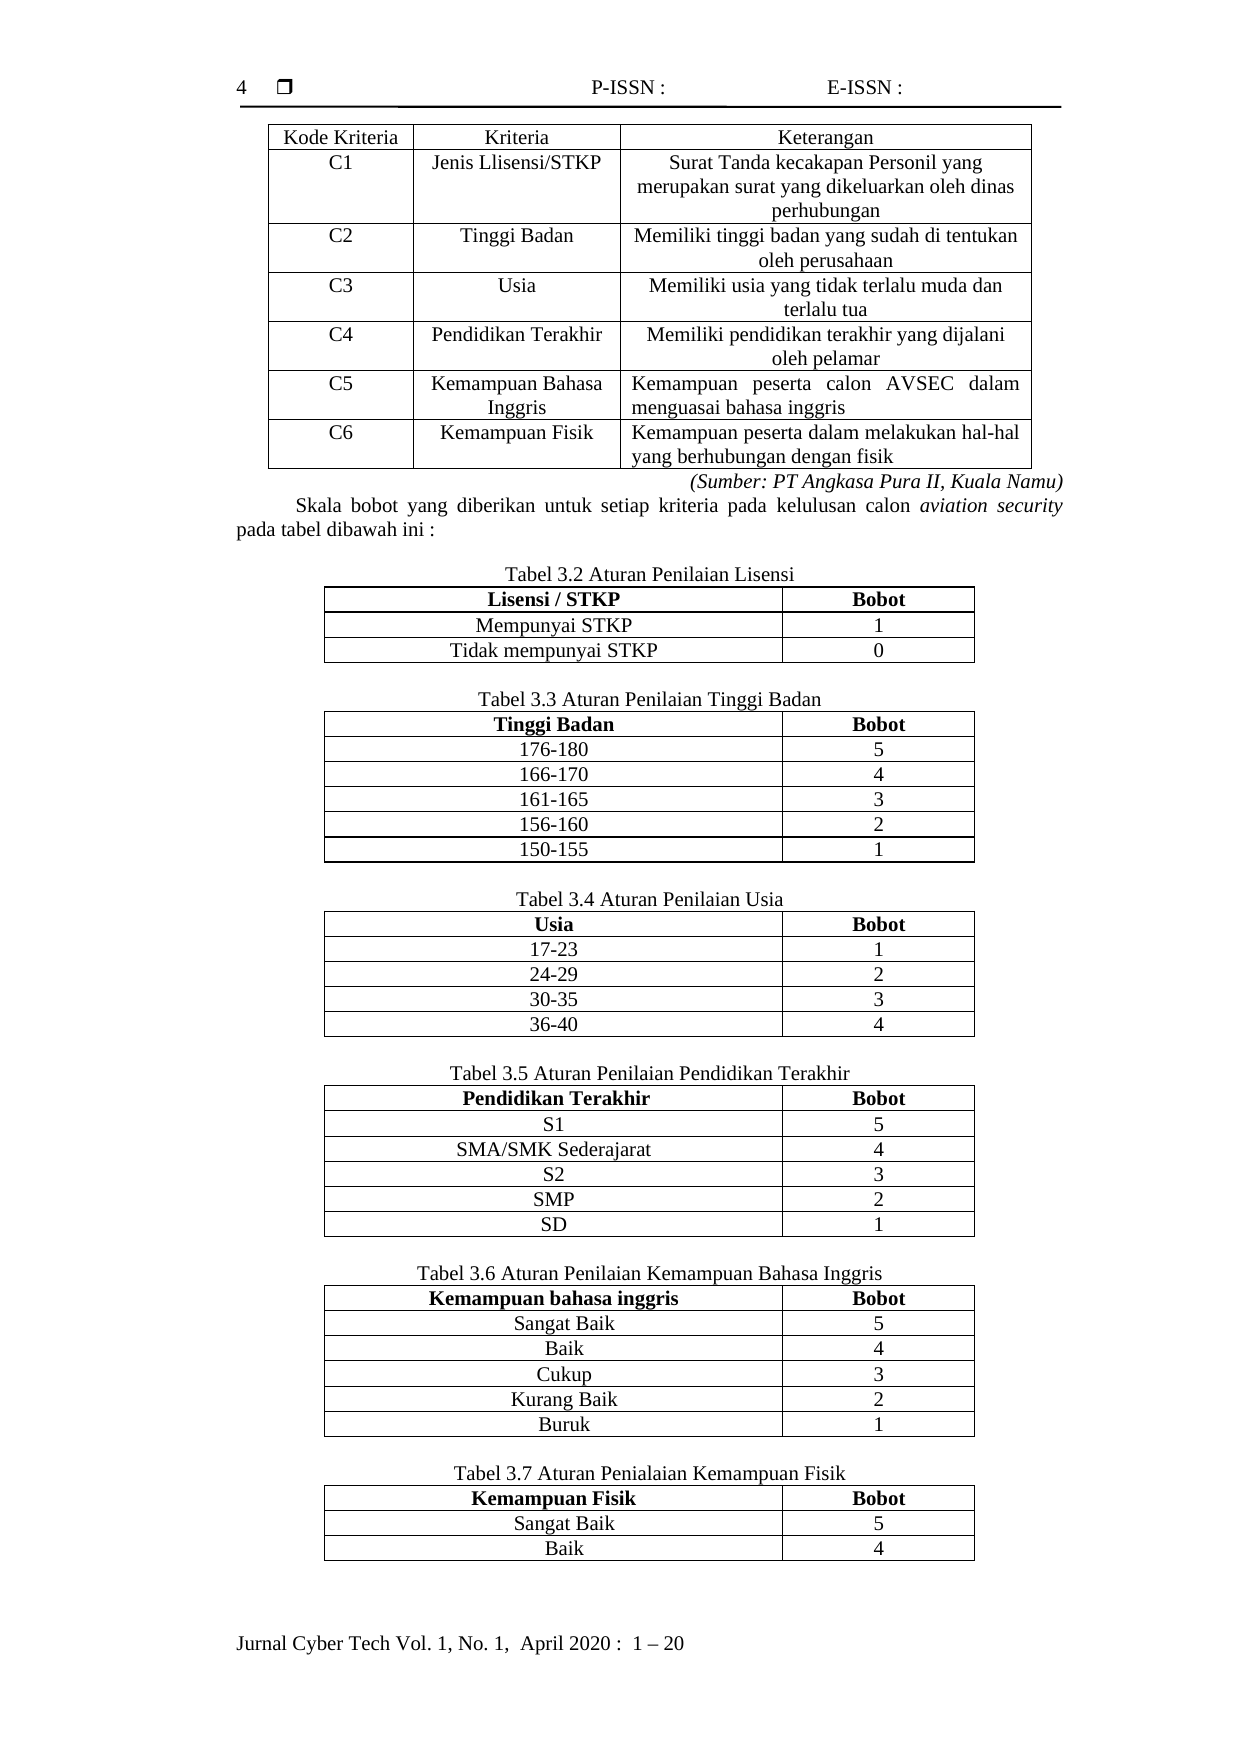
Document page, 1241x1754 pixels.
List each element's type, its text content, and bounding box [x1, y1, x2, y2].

table_cell Kemampuan Bahasa Inggris [414, 371, 620, 419]
text (Sumber: PT Angkasa Pura II, Kuala Namu) [236, 469, 1063, 493]
text Tabel 3.5 Aturan Penilaian Pendidikan Terakhir [236, 1061, 1063, 1085]
table_cell 5 [783, 1511, 974, 1535]
table_cell Cukup [325, 1361, 782, 1386]
text Tabel 3.4 Aturan Penilaian Usia [236, 887, 1063, 911]
table_cell 36-40 [325, 1012, 782, 1036]
table_header Usia [325, 912, 782, 936]
table_cell 24-29 [325, 962, 782, 986]
table_cell Memiliki tinggi badan yang sudah di tentukan oleh perusahaan [621, 224, 1031, 272]
table_cell Tidak mempunyai STKP [325, 638, 782, 662]
table_cell Jenis Llisensi/STKP [414, 150, 620, 222]
table_cell 30-35 [325, 987, 782, 1011]
table_cell Baik [325, 1336, 782, 1360]
table_cell 1 [783, 1212, 974, 1236]
table_cell S2 [325, 1162, 782, 1186]
table_cell Kurang Baik [325, 1387, 782, 1411]
table_cell 1 [783, 937, 974, 961]
text Tabel 3.7 Aturan Penialaian Kemampuan Fisik [236, 1461, 1063, 1485]
table_cell 3 [783, 1361, 974, 1386]
table_header Keterangan [621, 125, 1031, 149]
table_cell Usia [414, 273, 620, 321]
table_header Bobot [783, 1486, 974, 1510]
table_cell SMP [325, 1187, 782, 1211]
table_cell C3 [269, 273, 413, 321]
table_header Pendidikan Terakhir [325, 1086, 782, 1110]
table_cell 161-165 [325, 787, 782, 811]
table_cell 4 [783, 762, 974, 786]
table_cell Baik [325, 1536, 782, 1560]
table_cell 3 [783, 987, 974, 1011]
table_cell 1 [783, 1412, 974, 1436]
table_cell Sangat Baik [325, 1311, 782, 1335]
text Tabel 3.2 Aturan Penilaian Lisensi [236, 562, 1063, 586]
table_cell 4 [783, 1536, 974, 1560]
table_cell SMA/SMK Sederajarat [325, 1137, 782, 1161]
table_cell 4 [783, 1012, 974, 1036]
table_cell 2 [783, 1387, 974, 1411]
table_header Kriteria [414, 125, 620, 149]
table_header Tinggi Badan [325, 712, 782, 736]
table_cell 3 [783, 787, 974, 811]
list Skala bobot yang diberikan untuk setiap kriteria pada kelulusan calon aviation security pada tabel dibawah ini : [236, 493, 1063, 541]
table_cell Memiliki pendidikan terakhir yang dijalani oleh pelamar [621, 322, 1031, 370]
table_header Bobot [783, 712, 974, 736]
table_header Kemampuan Fisik [325, 1486, 782, 1510]
table_cell 5 [783, 1111, 974, 1136]
table_cell 1 [783, 613, 974, 637]
table_cell Kemampuan Fisik [414, 420, 620, 468]
table_cell C5 [269, 371, 413, 419]
table_header Bobot [783, 1286, 974, 1310]
table_cell Pendidikan Terakhir [414, 322, 620, 370]
table_cell C2 [269, 224, 413, 272]
table_cell S1 [325, 1111, 782, 1136]
table_cell 2 [783, 962, 974, 986]
table_cell 5 [783, 737, 974, 761]
table_cell Memiliki usia yang tidak terlalu muda dan terlalu tua [621, 273, 1031, 321]
table_cell 1 [783, 838, 974, 861]
table_cell 2 [783, 812, 974, 836]
table_cell 176-180 [325, 737, 782, 761]
table_header Kode Kriteria [269, 125, 413, 149]
table_cell Mempunyai STKP [325, 613, 782, 637]
text Tabel 3.3 Aturan Penilaian Tinggi Badan [236, 687, 1063, 711]
table_cell C4 [269, 322, 413, 370]
table_header Bobot [783, 1086, 974, 1110]
table_cell Kemampuan peserta calon AVSEC dalam menguasai bahasa inggris [621, 371, 1031, 419]
table_cell Buruk [325, 1412, 782, 1436]
table_cell 4 [783, 1137, 974, 1161]
table_cell Kemampuan peserta dalam melakukan hal-hal yang berhubungan dengan fisik [621, 420, 1031, 468]
table_header Bobot [783, 912, 974, 936]
table_cell Sangat Baik [325, 1511, 782, 1535]
table_cell 0 [783, 638, 974, 662]
table_cell C1 [269, 150, 413, 222]
table_header Kemampuan bahasa inggris [325, 1286, 782, 1310]
table_cell 4 [783, 1336, 974, 1360]
table_cell 150-155 [325, 838, 782, 861]
table_cell SD [325, 1212, 782, 1236]
table_cell C6 [269, 420, 413, 468]
table_cell Tinggi Badan [414, 224, 620, 272]
table_cell 3 [783, 1162, 974, 1186]
table_cell 2 [783, 1187, 974, 1211]
table_cell Surat Tanda kecakapan Personil yang merupakan surat yang dikeluarkan oleh dinas perhubungan [621, 150, 1031, 222]
table_cell 17-23 [325, 937, 782, 961]
table_cell 5 [783, 1311, 974, 1335]
table_cell 156-160 [325, 812, 782, 836]
table_header Lisensi / STKP [325, 588, 782, 611]
table_cell 166-170 [325, 762, 782, 786]
table_header Bobot [783, 588, 974, 611]
text Tabel 3.6 Aturan Penilaian Kemampuan Bahasa Inggris [236, 1261, 1063, 1285]
